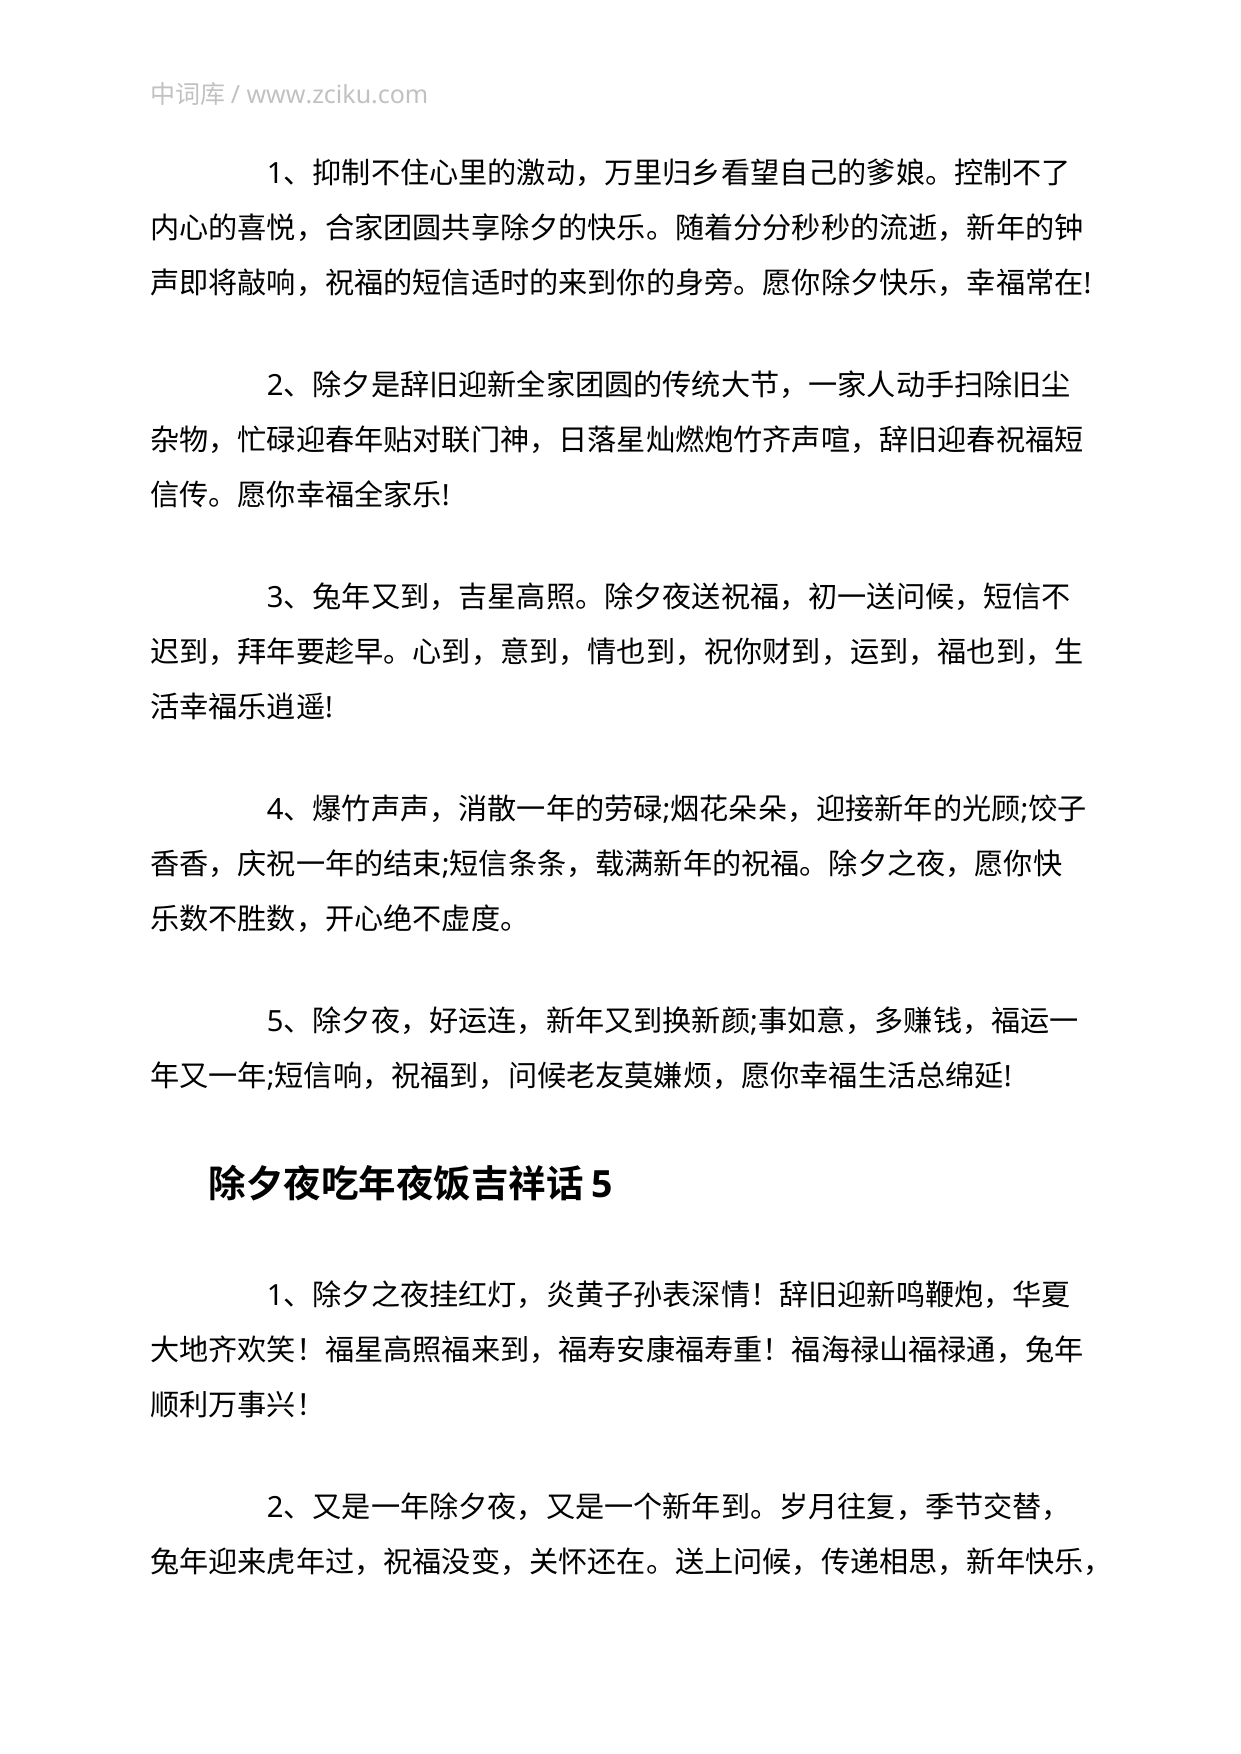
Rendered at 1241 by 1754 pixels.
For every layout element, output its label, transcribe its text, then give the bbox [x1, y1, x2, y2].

text 4、爆竹声声，消散一年的劳碌;烟花朵朵，迎接新年的光顾;饺子香香，庆祝一年的结束;短信条条，载满新年的祝福。除夕之夜，愿你快乐数不胜数，开心绝不虚度。 [150, 786, 1090, 938]
text 5、除夕夜，好运连，新年又到换新颜;事如意，多赚钱，福运一年又一年;短信响，祝福到，问候老友莫嫌烦，愿你幸福生活总绵延! [150, 997, 1090, 1095]
text 2、除夕是辞旧迎新全家团圆的传统大节，一家人动手扫除旧尘杂物，忙碌迎春年贴对联门神，日落星灿燃炮竹齐声喧，辞旧迎春祝福短信传。愿你幸福全家乐! [150, 362, 1090, 514]
text 3、兔年又到，吉星高照。除夕夜送祝福，初一送问候，短信不迟到，拜年要趁早。心到，意到，情也到，祝你财到，运到，福也到，生活幸福乐逍遥! [150, 574, 1090, 726]
text 除夕夜吃年夜饭吉祥话5 [150, 1154, 1090, 1209]
text 1、抑制不住心里的激动，万里归乡看望自己的爹娘。控制不了内心的喜悦，合家团圆共享除夕的快乐。随着分分秒秒的流逝，新年的钟声即将敲响，祝福的短信适时的来到你的身旁。愿你除夕快乐，幸福常在! [150, 150, 1090, 302]
text 1、除夕之夜挂红灯，炎黄子孙表深情！辞旧迎新鸣鞭炮，华夏大地齐欢笑！福星高照福来到，福寿安康福寿重！福海禄山福禄通，兔年顺利万事兴！ [150, 1272, 1090, 1424]
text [150, 1484, 1090, 1581]
